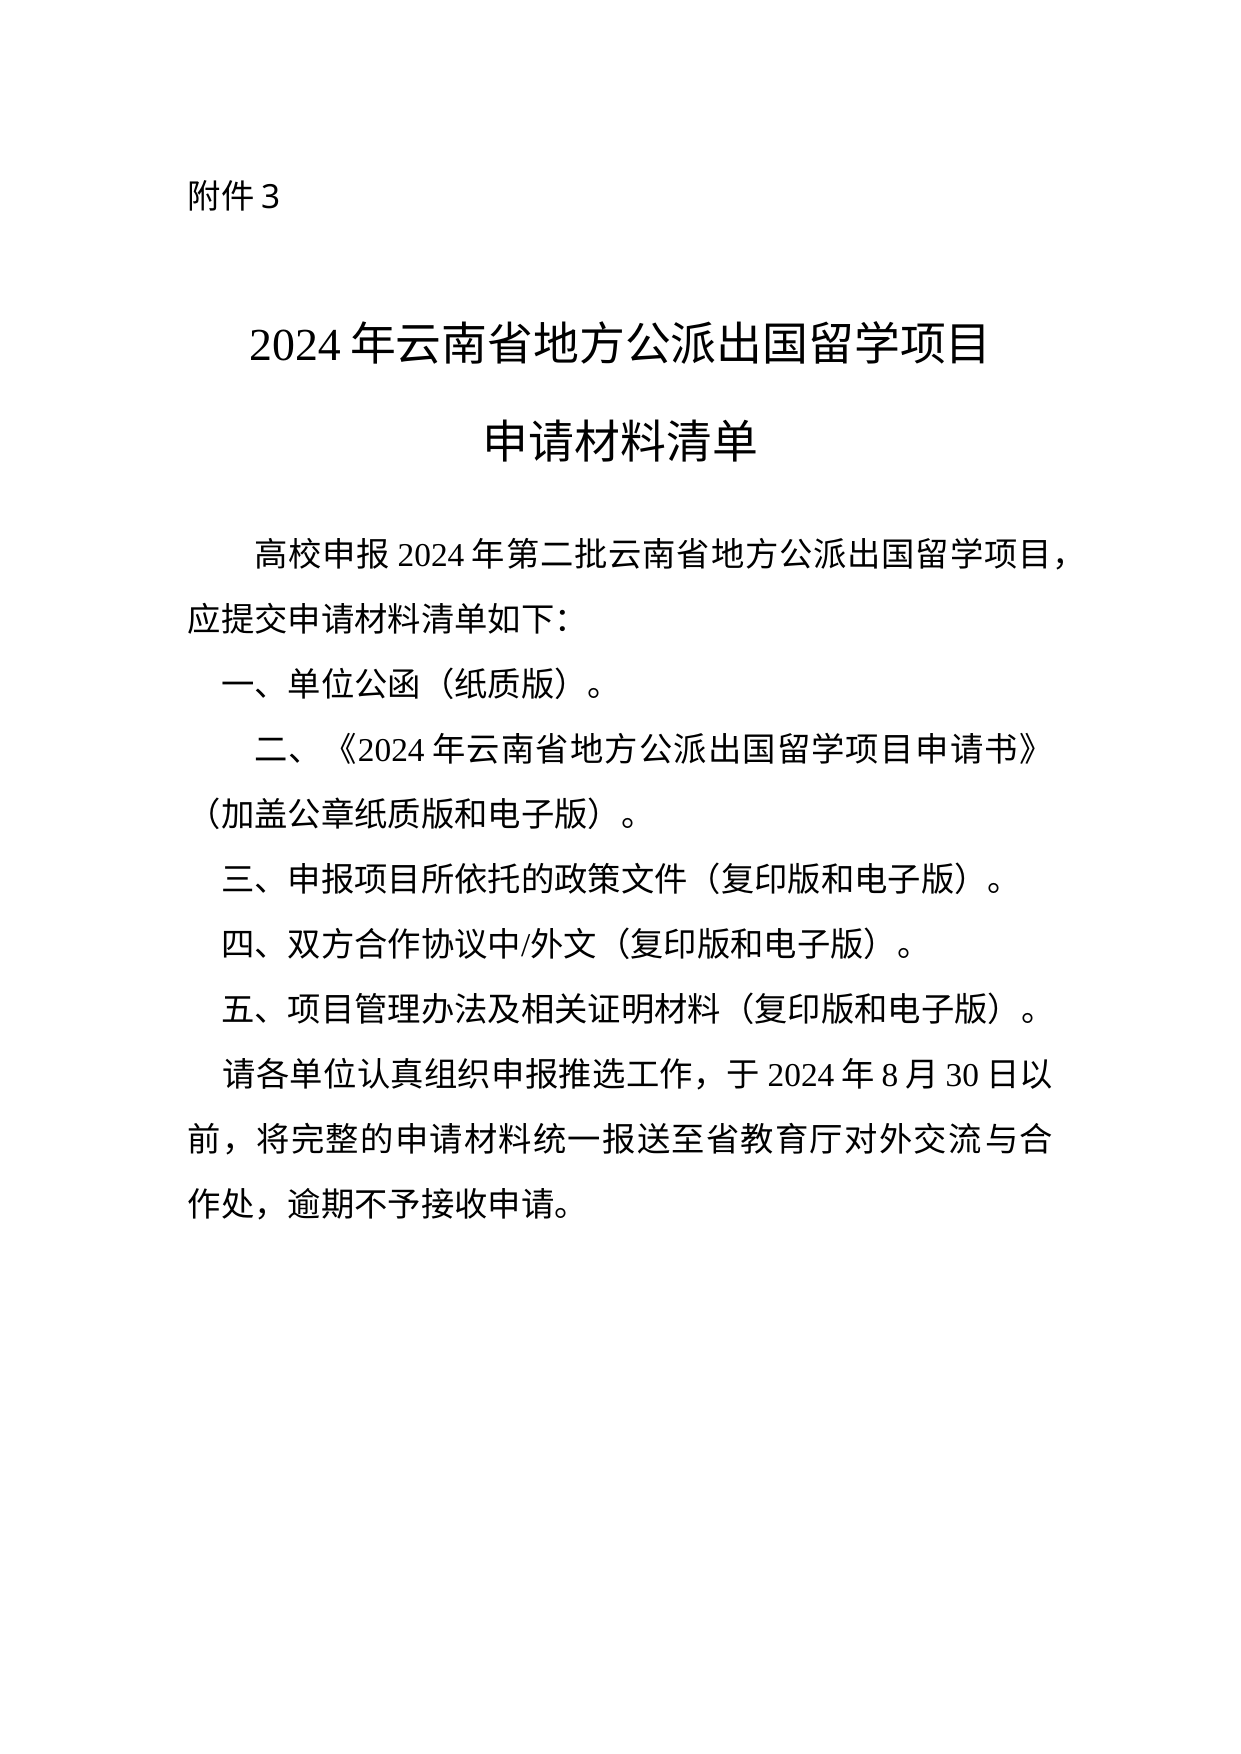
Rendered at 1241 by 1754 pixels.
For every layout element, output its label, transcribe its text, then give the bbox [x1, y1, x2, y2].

text 高校申报2024年第二批云南省地方公派出国留学项目，应提交申请材料清单如下： 一、单位公函（纸质版）。 [187, 519, 1053, 714]
text 2024年云南省地方公派出国留学项目 [187, 292, 1053, 389]
text 附件3 [187, 162, 1053, 227]
text 二、《2024年云南省地方公派出国留学项目申请书》（加盖公章纸质版和电子版）。 三、申报项目所依托的政策文件（复印版和电子版）。 四、双方合作协议中/外文（复印版和电子版）。 五、项目管理办法及相关证明材料（复印版和电子版）。 请各单位认真组织申报推选工作，于2024年8月30日以前，将完整的申请材料统一报送至省教育厅对外交流与合作处，逾期不予接收申请。 [187, 714, 1053, 1267]
text 申请材料清单 [187, 389, 1053, 519]
